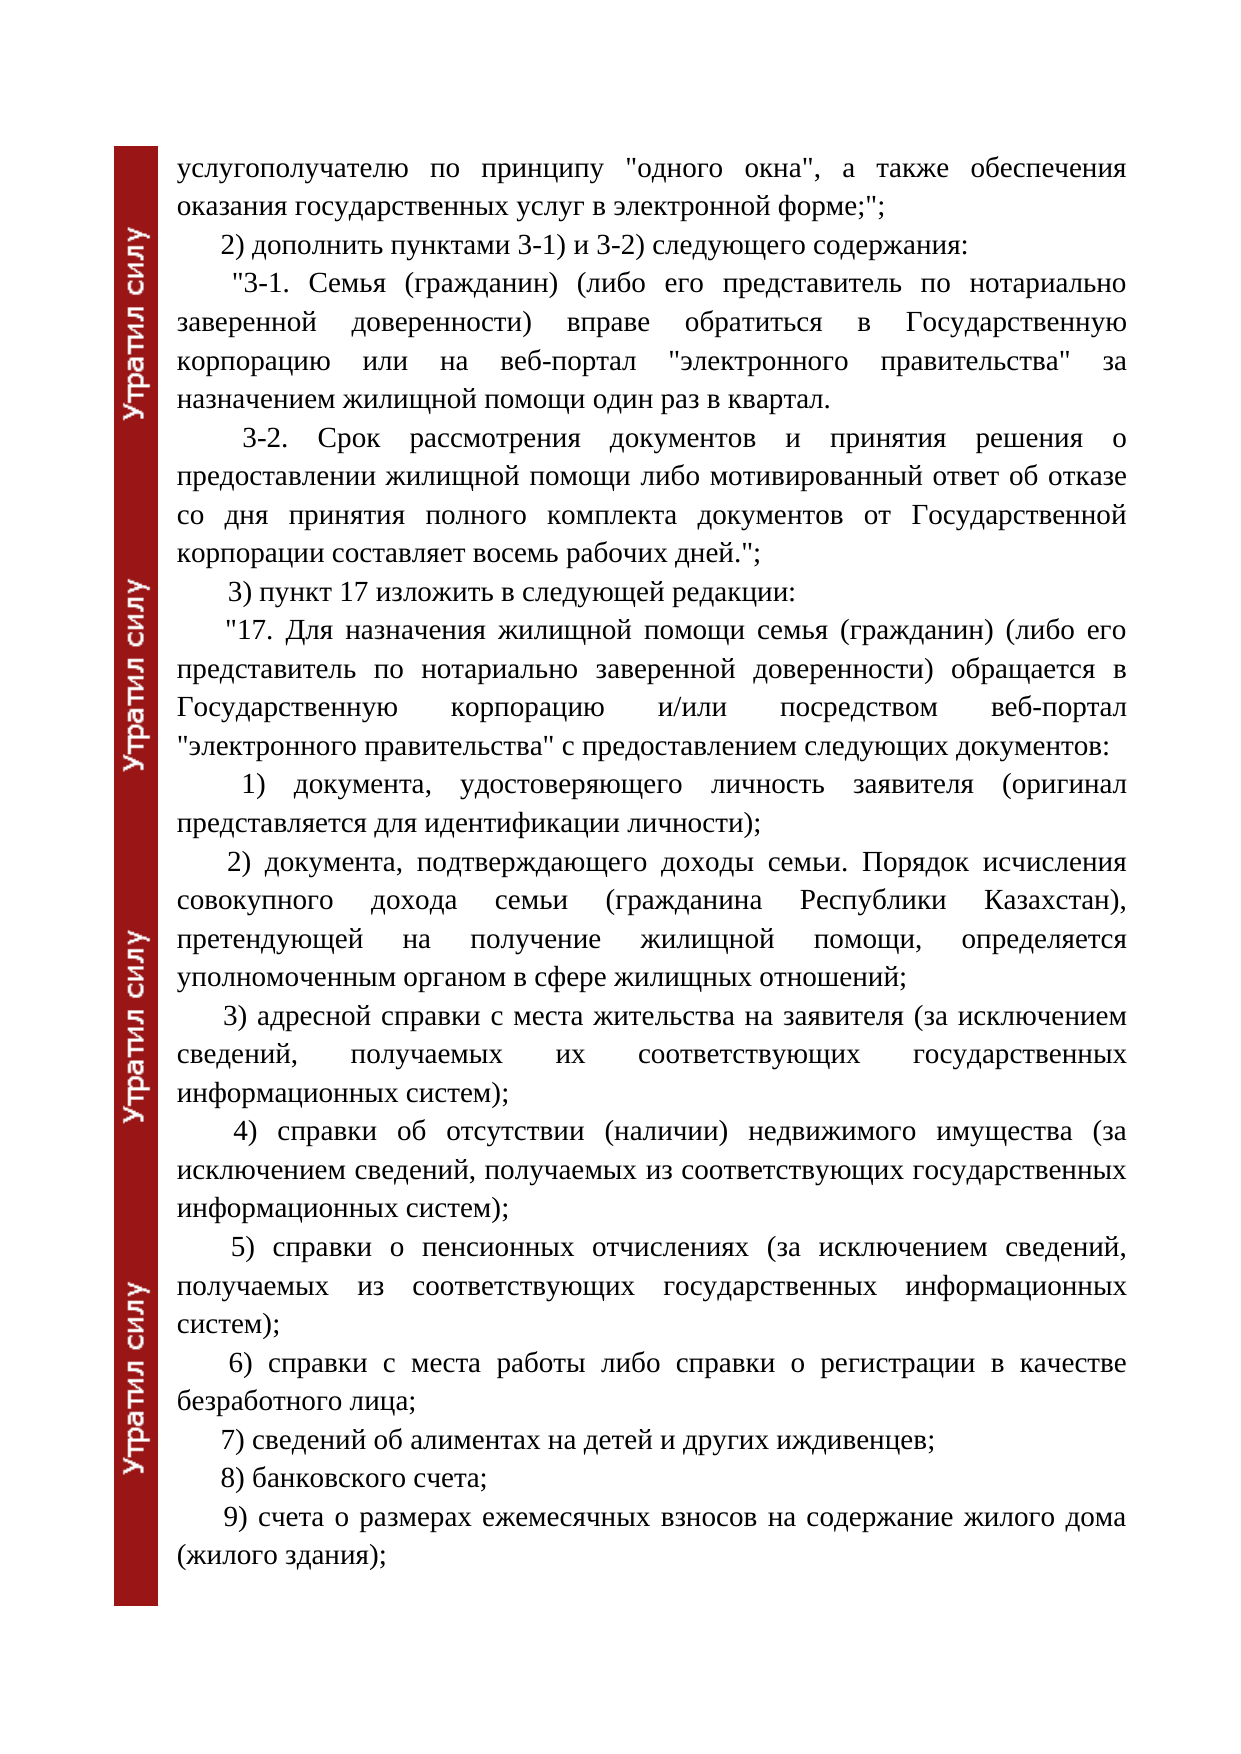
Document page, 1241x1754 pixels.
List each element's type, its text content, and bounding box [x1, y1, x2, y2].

text 7) сведений об алиментах на детей и других иждивенцев; [112, 1422, 1128, 1455]
text 8) банковского счета; [112, 1460, 1128, 1494]
picture [114, 1494, 158, 1499]
picture [114, 261, 158, 266]
picture [114, 1340, 158, 1345]
picture [114, 1108, 158, 1113]
picture [114, 839, 158, 844]
picture [114, 607, 158, 612]
picture [114, 1571, 158, 1606]
picture [114, 1455, 158, 1460]
picture [114, 762, 158, 767]
picture [114, 1224, 158, 1229]
text 2) дополнить пунктами 3-1) и 3-2) следующего содержания: [112, 227, 1128, 261]
picture [114, 1417, 158, 1422]
text 9) счета о размерах ежемесячных взносов на содержание жилого дома (жилого здания); [112, 1499, 1128, 1571]
text 4) справки об отсутствии (наличии) недвижимого имущества (за исключением сведений, получаемых из соответствующих государственных информационных систем); [112, 1113, 1128, 1224]
picture [114, 415, 158, 420]
text "3-1. Семья (гражданин) (либо его представитель по нотариально заверенной доверенности) вправе обратиться в Государственную корпорацию или на веб-портал "электронного правительства" за назначением жилищной помощи один раз в квартал. [112, 266, 1128, 415]
picture [114, 222, 158, 227]
picture [114, 993, 158, 998]
text "17. Для назначения жилищной помощи семья (гражданин) (либо его представитель по нотариально заверенной доверенности) обращается в Государственную корпорацию и/или посредством веб-портал "электронного правительства" с предоставлением следующих документов: [112, 612, 1128, 762]
text 1) документа, удостоверяющего личность заявителя (оригинал представляется для идентификации личности); [112, 767, 1128, 839]
text 6) справки с места работы либо справки о регистрации в качестве безработного лица; [112, 1345, 1128, 1417]
text 2) документа, подтверждающего доходы семьи. Порядок исчисления совокупного дохода семьи (гражданина Республики Казахстан), претендующей на получение жилищной помощи, определяется уполномоченным органом в сфере жилищных отношений; [112, 844, 1128, 993]
text 3) пункт 17 изложить в следующей редакции: [112, 574, 1128, 607]
text 5) справки о пенсионных отчислениях (за исключением сведений, получаемых из соответствующих государственных информационных систем); [112, 1229, 1128, 1340]
picture [114, 569, 158, 574]
picture [114, 146, 158, 150]
text 3-2. Срок рассмотрения документов и принятия решения о предоставлении жилищной помощи либо мотивированный ответ об отказе со дня принятия полного комплекта документов от Государственной корпорации составляет восемь рабочих дней."; [112, 420, 1128, 569]
text 3) адресной справки с места жительства на заявителя (за исключением сведений, получаемых их соответствующих государственных информационных систем); [112, 998, 1128, 1108]
